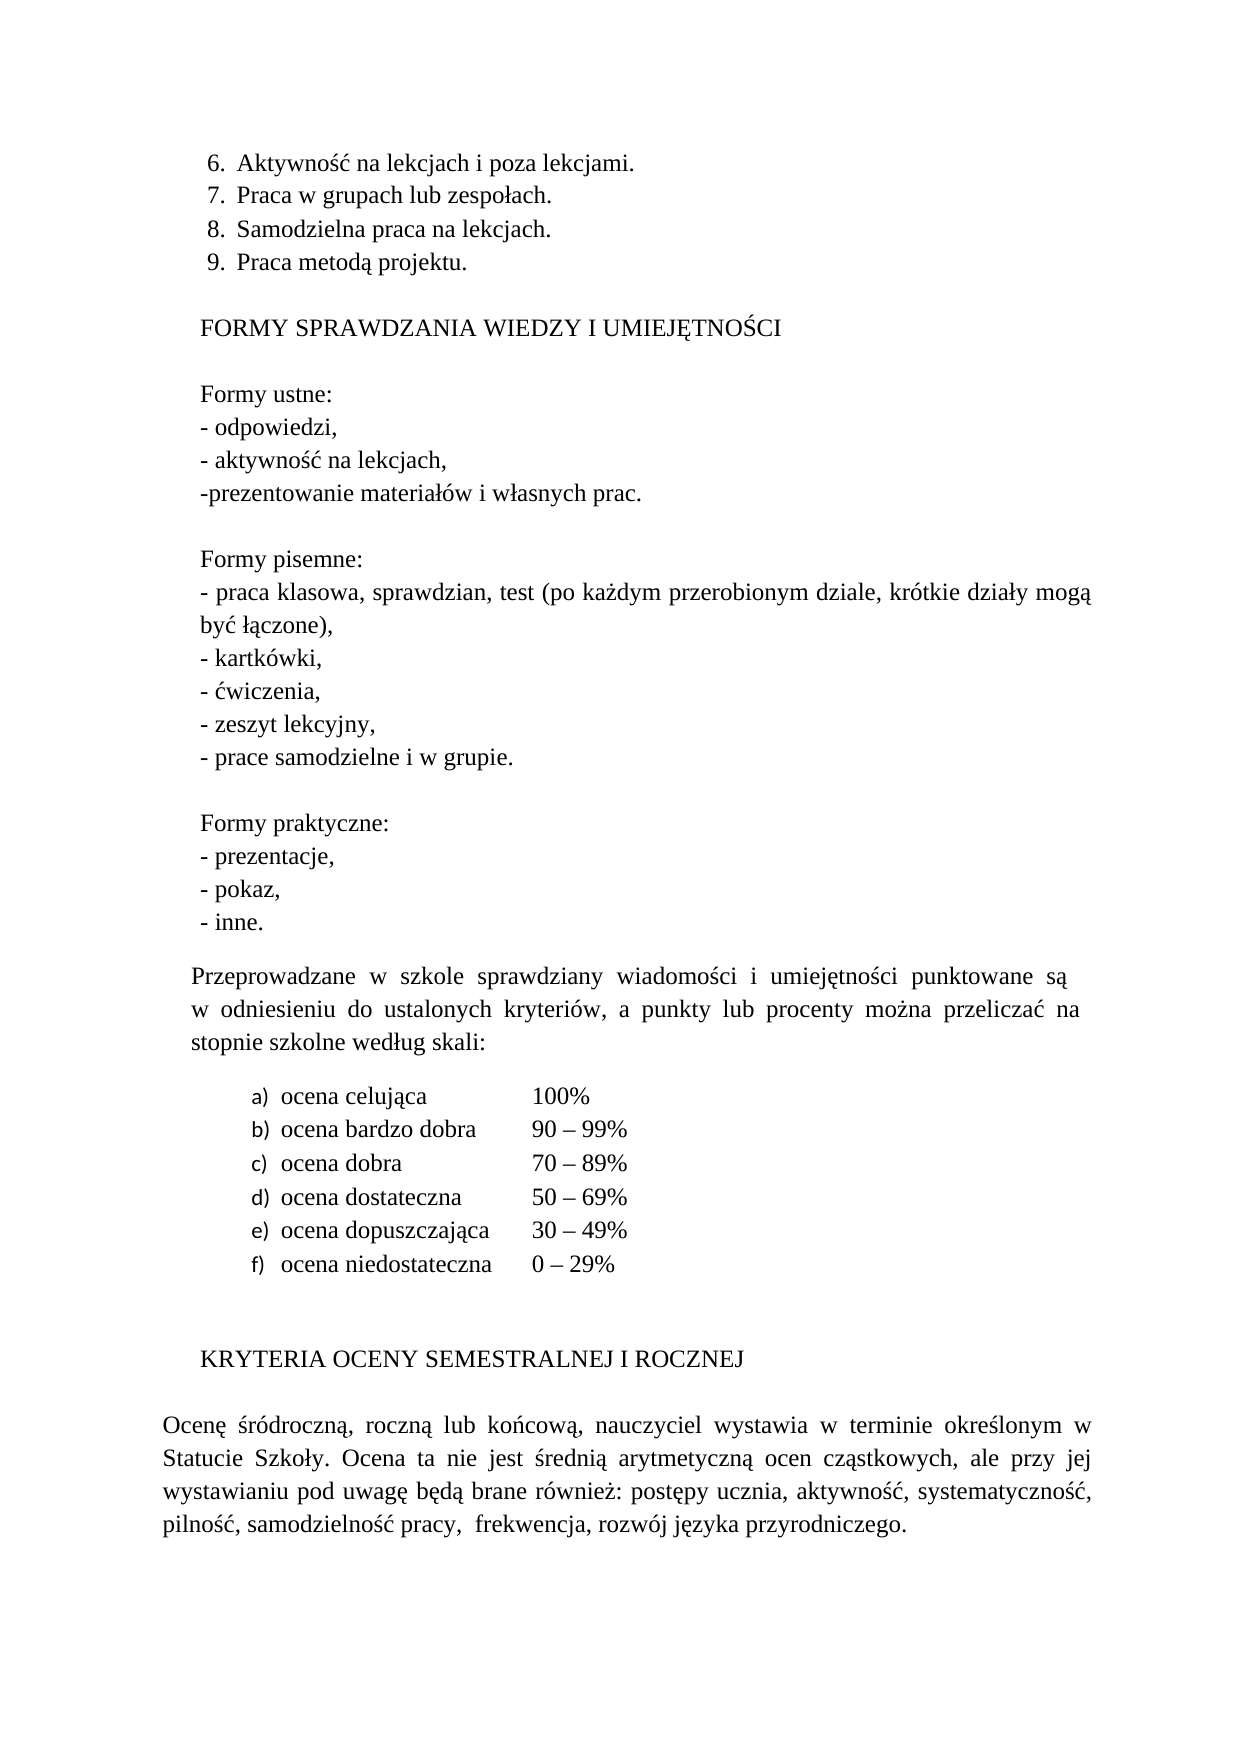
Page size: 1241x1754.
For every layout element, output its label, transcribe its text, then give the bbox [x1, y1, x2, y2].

list Samodzielna praca na lekcjach. [207, 214, 1093, 242]
text - aktywność na lekcjach, [200, 445, 1093, 473]
list Praca w grupach lub zespołach. [207, 181, 1093, 209]
list Aktywność na lekcjach i poza lekcjami. [207, 148, 1093, 176]
list ocena niedostateczna 0 – 29% [251, 1249, 1093, 1278]
list ocena celująca 100% [251, 1081, 1093, 1110]
text - zeszyt lekcyjny, [200, 709, 1093, 738]
text - kartkówki, [200, 643, 1093, 672]
text - prace samodzielne i w grupie. [200, 742, 1093, 771]
text - ćwiczenia, [200, 676, 1093, 705]
text -prezentowanie materiałów i własnych prac. [200, 478, 1093, 507]
text Ocenę śródroczną, roczną lub końcową, nauczyciel wystawia w terminie określonym w Statucie Szkoły. Ocena ta nie jest średnią arytmetyczną ocen cząstkowych, ale przy jej wystawianiu pod uwagę będą brane również: postępy ucznia, aktywność, systematyczność, pilność, samodzielność pracy, frekwencja, rozwój języka przyrodniczego. [162, 1410, 1093, 1538]
text - prezentacje, [200, 841, 1093, 870]
list Przeprowadzane w szkole sprawdziany wiadomości i umiejętności punktowane są w odniesieniu do ustalonych kryteriów, a punkty lub procenty można przeliczać na stopnie szkolne według skali: [191, 961, 1081, 1056]
text Formy pisemne: [200, 544, 1093, 573]
text - praca klasowa, sprawdzian, test (po każdym przerobionym dziale, krótkie działy mogą być łączone), [200, 577, 1093, 639]
list Praca metodą projektu. [207, 247, 1093, 275]
text - odpowiedzi, [200, 412, 1093, 441]
list ocena dobra 70 – 89% [251, 1148, 1093, 1177]
list ocena dopuszczająca 30 – 49% [251, 1215, 1093, 1244]
list ocena dostateczna 50 – 69% [251, 1182, 1093, 1211]
text - pokaz, [200, 874, 1093, 903]
text FORMY SPRAWDZANIA WIEDZY I UMIEJĘTNOŚCI [200, 313, 1093, 341]
text Formy praktyczne: [200, 808, 1093, 837]
text - inne. [200, 907, 1093, 936]
text Formy ustne: [200, 379, 1093, 407]
list ocena bardzo dobra 90 – 99% [251, 1114, 1093, 1143]
text KRYTERIA OCENY SEMESTRALNEJ I ROCZNEJ [200, 1344, 1093, 1373]
